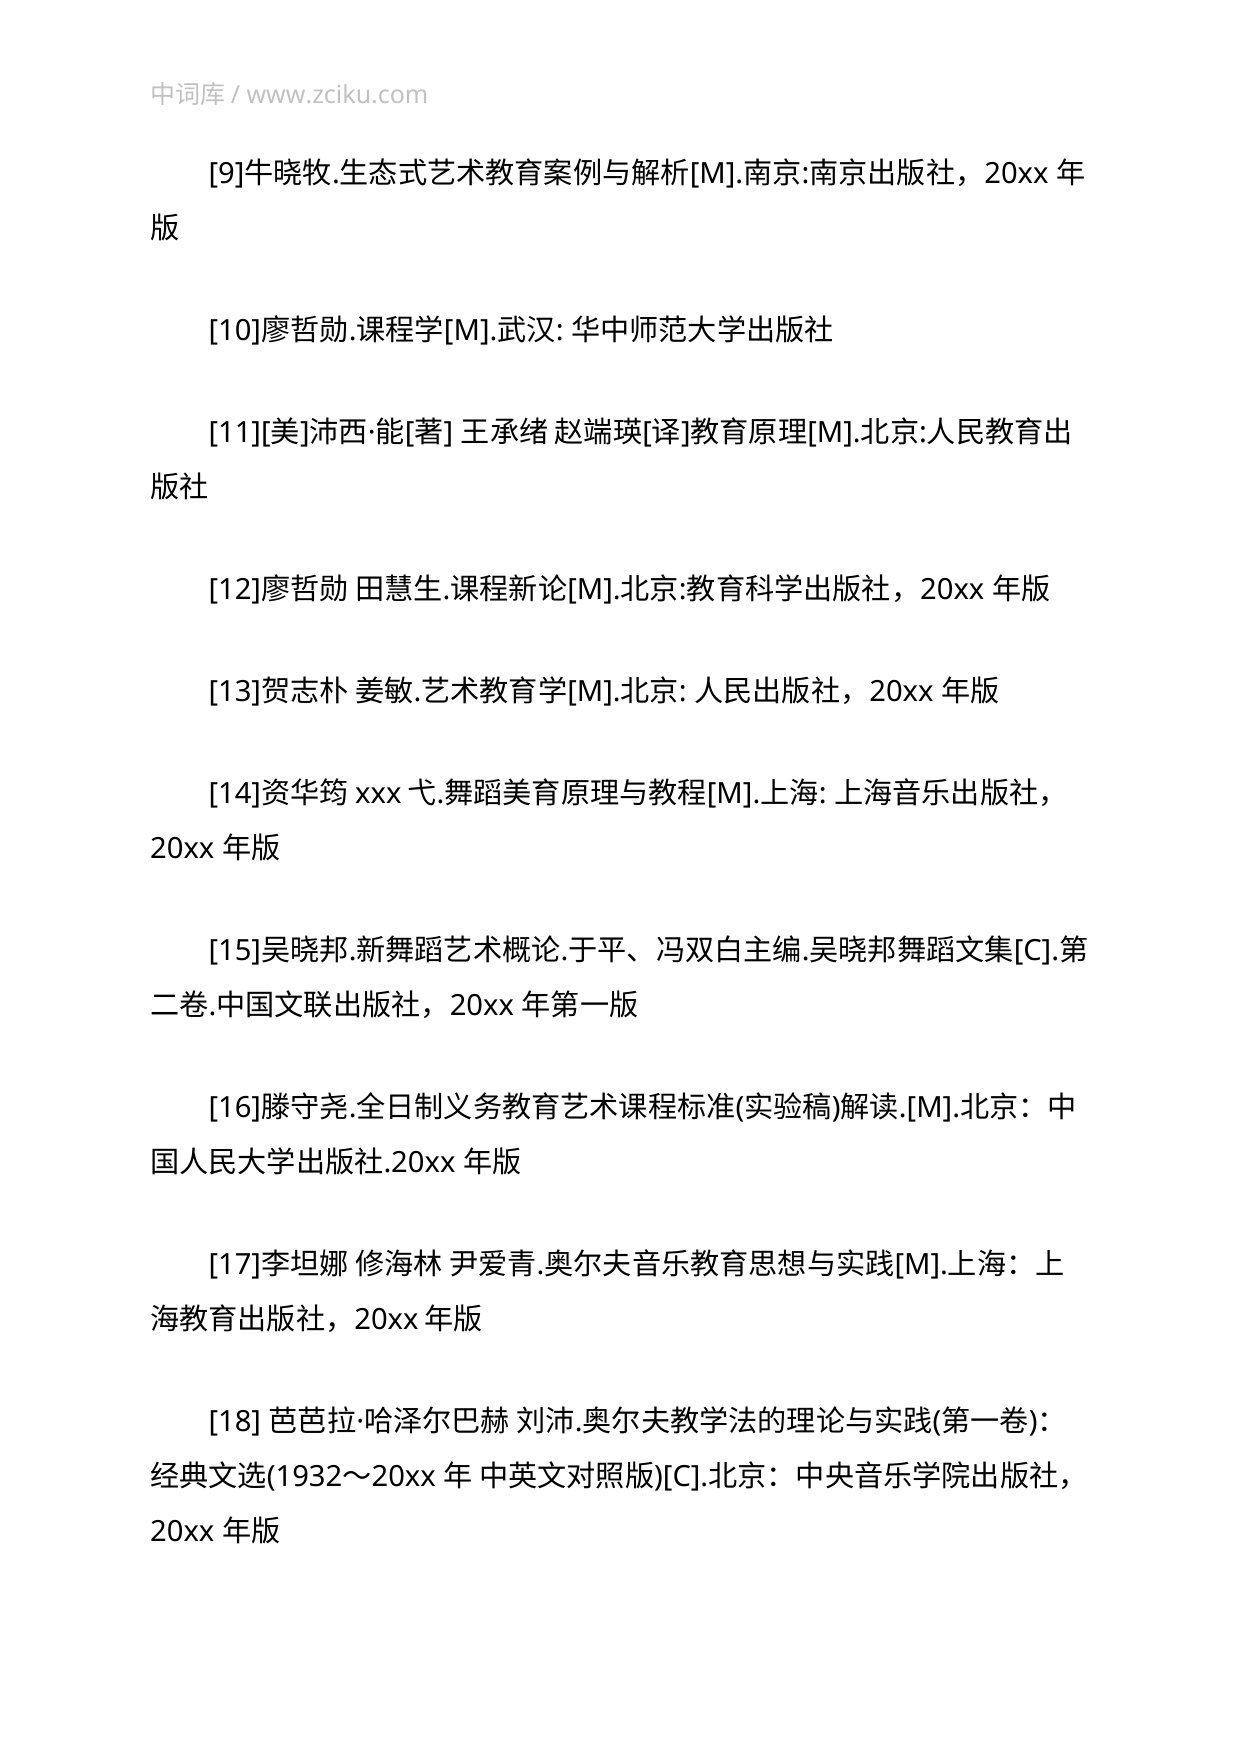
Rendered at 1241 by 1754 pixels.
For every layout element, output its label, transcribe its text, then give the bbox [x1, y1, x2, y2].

text [10]廖哲勋.课程学[M].武汉: 华中师范大学出版社 [150, 307, 1090, 349]
text [12]廖哲勋 田慧生.课程新论[M].北京:教育科学出版社，20xx 年版 [150, 566, 1090, 608]
text [14]资华筠 xxx弋.舞蹈美育原理与教程[M].上海: 上海音乐出版社，20xx 年版 [150, 769, 1090, 867]
text [11][美]沛西·能[著] 王承绪 赵端瑛[译]教育原理[M].北京:人民教育出版社 [150, 409, 1090, 506]
text [15]吴晓邦.新舞蹈艺术概论.于平、冯双白主编.吴晓邦舞蹈文集[C].第二卷.中国文联出版社，20xx 年第一版 [150, 926, 1090, 1024]
text [18] 芭芭拉·哈泽尔巴赫 刘沛.奥尔夫教学法的理论与实践(第一卷)：经典文选(1932～20xx 年 中英文对照版)[C].北京：中央音乐学院出版社，20xx 年版 [150, 1397, 1090, 1550]
text [13]贺志朴 姜敏.艺术教育学[M].北京: 人民出版社，20xx 年版 [150, 667, 1090, 710]
text [16]滕守尧.全日制义务教育艺术课程标准(实验稿)解读.[M].北京：中国人民大学出版社.20xx 年版 [150, 1083, 1090, 1181]
text [9]牛晓牧.生态式艺术教育案例与解析[M].南京:南京出版社，20xx 年版 [150, 150, 1090, 247]
text [17]李坦娜 修海林 尹爱青.奥尔夫音乐教育思想与实践[M].上海：上海教育出版社，20xx年版 [150, 1240, 1090, 1338]
